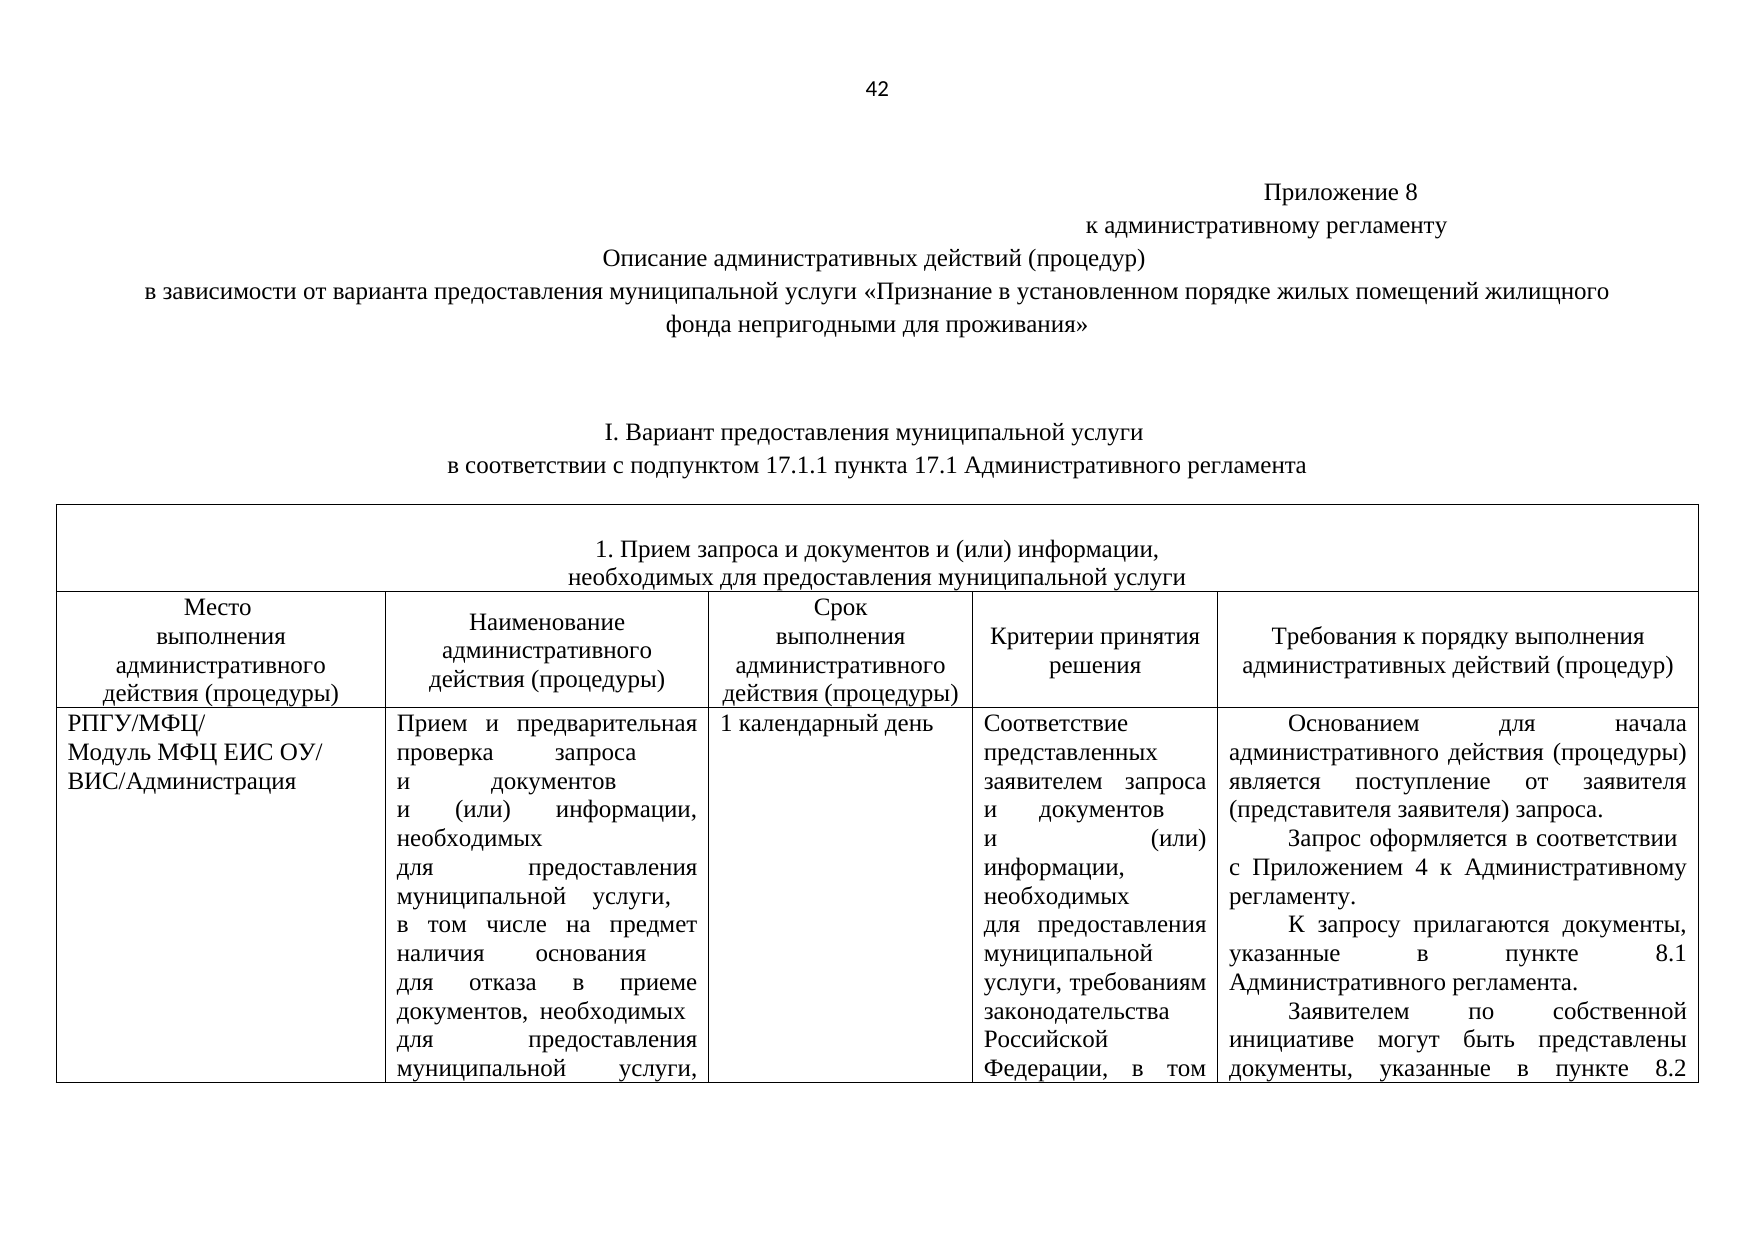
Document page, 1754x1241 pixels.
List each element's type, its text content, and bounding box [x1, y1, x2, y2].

table_cell Срок выполнения административного действия (процедуры) [709, 592, 972, 707]
text I. Вариант предоставления муниципальной услуги в соответствии с подпунктом 17.1.1 пункта 17.1 Административного регламента [118, 417, 1636, 479]
table_cell Требования к порядку выполнения административных действий (процедур) [1218, 592, 1698, 707]
text Описание административных действий (процедур) в зависимости от варианта предоставления муниципальной услуги «Признание в установленном порядке жилых помещений жилищного фонда непригодными для проживания» [118, 243, 1636, 338]
table_cell Критерии принятия решения [973, 592, 1217, 707]
table_header 1. Прием запроса и документов и (или) информации, необходимых для предоставления муниципальной услуги [57, 505, 1698, 591]
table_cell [57, 708, 385, 1082]
table_cell Место выполнения административного действия (процедуры) [57, 592, 385, 707]
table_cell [386, 708, 708, 1082]
text к административному регламенту [118, 210, 1447, 239]
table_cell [1218, 708, 1698, 1082]
text Приложение 8 [118, 177, 1417, 206]
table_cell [973, 708, 1217, 1082]
table_cell Наименование административного действия (процедуры) [386, 592, 708, 707]
table_cell 1 календарный день [709, 708, 972, 1082]
